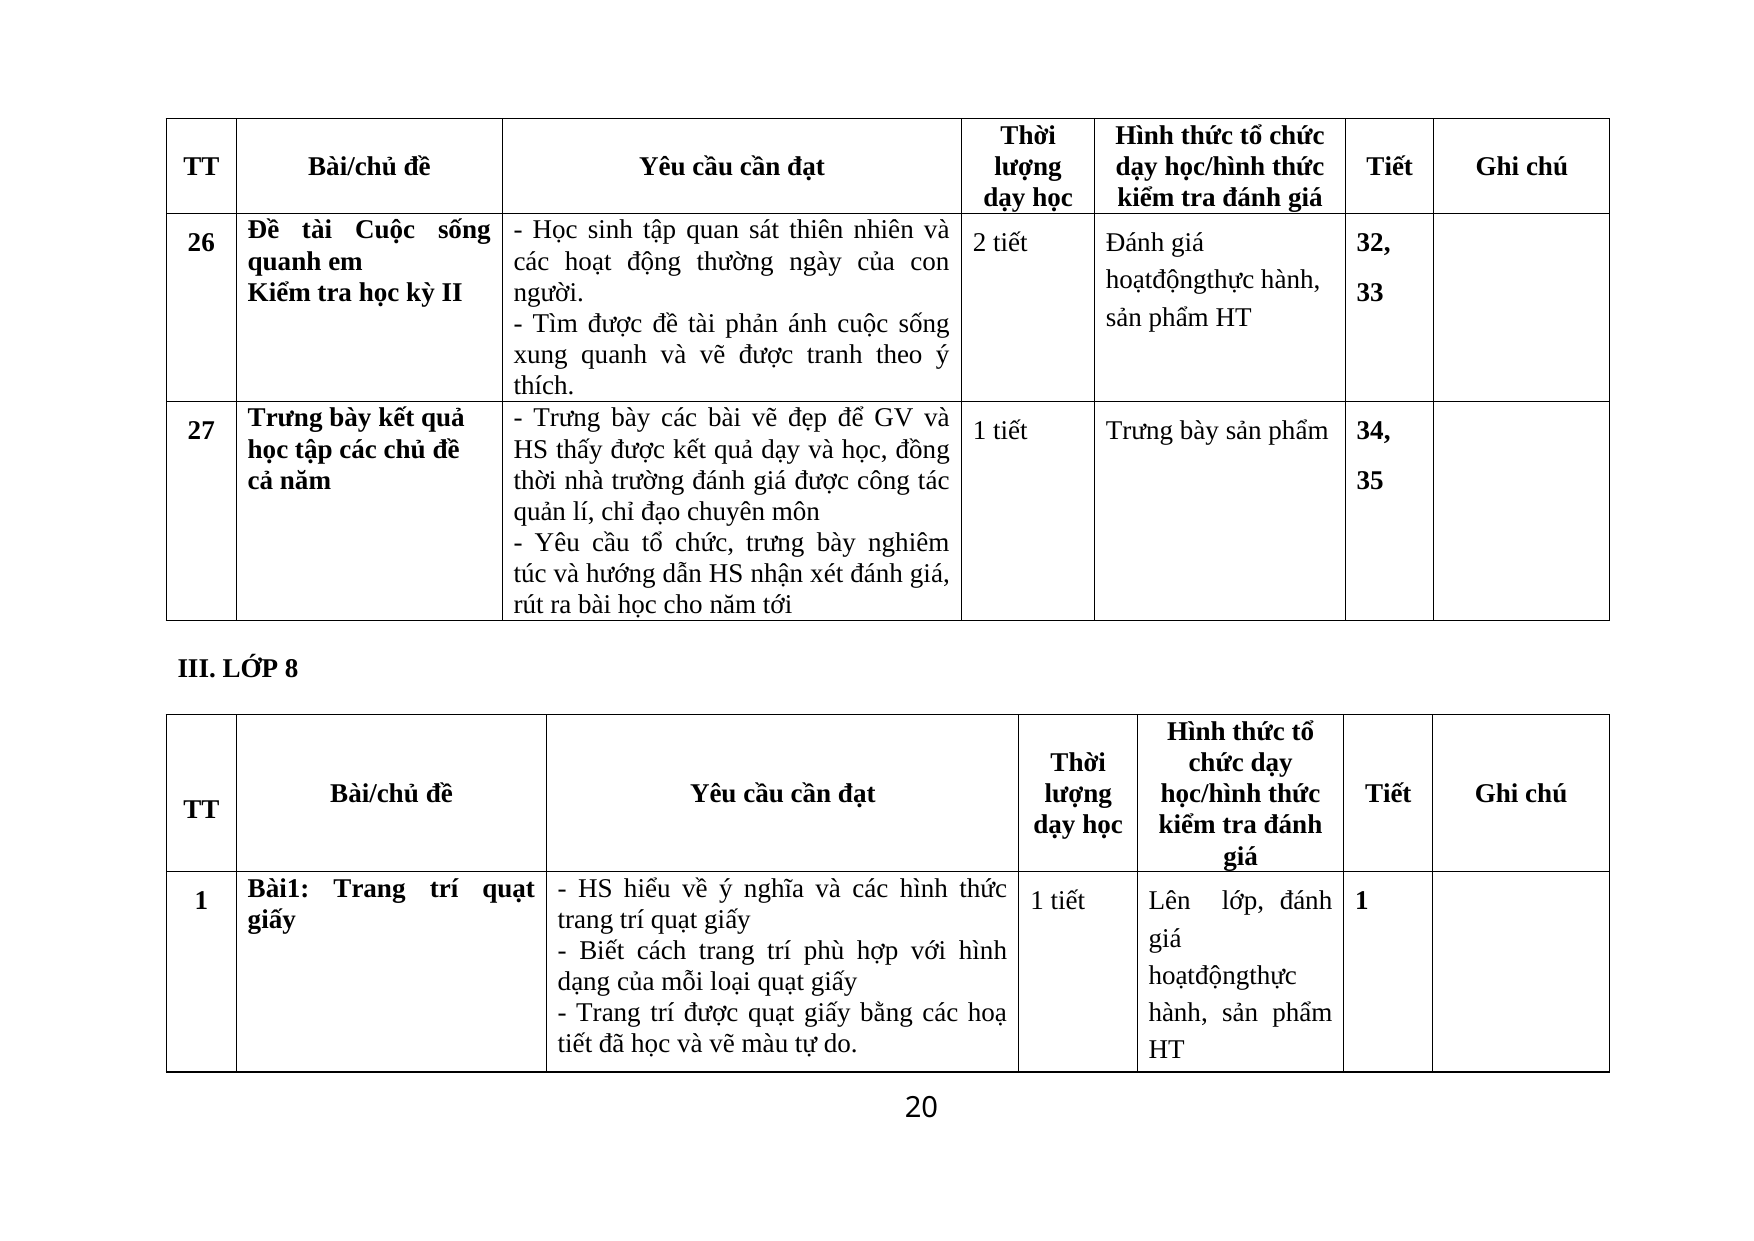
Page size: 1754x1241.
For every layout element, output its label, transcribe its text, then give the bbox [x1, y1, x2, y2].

table_cell - Trưng bày các bài vẽ đẹp để GV và HS thấy được kết quả dạy và học, đồng thời nhà trường đánh giá được công tác quản lí, chỉ đạo chuyên môn - Yêu cầu tổ chức, trưng bày nghiêm túc và hướng dẫn HS nhận xét đánh giá, rút ra bài học cho năm tới [503, 402, 961, 619]
table_cell Trưng bày kết quả học tập các chủ đề cả năm [237, 402, 502, 619]
table_cell 32, 33 [1346, 214, 1433, 401]
table_cell 1 tiết [962, 402, 1094, 619]
table_cell [1434, 214, 1609, 401]
table_cell 26 [167, 214, 236, 401]
table_cell 1 [167, 872, 236, 1071]
table_cell [1433, 872, 1609, 1071]
table_cell 2 tiết [962, 214, 1094, 401]
table_cell - HS hiểu về ý nghĩa và các hình thức trang trí quạt giấy - Biết cách trang trí phù hợp với hình dạng của mỗi loại quạt giấy - Trang trí được quạt giấy bằng các hoạ tiết đã học và vẽ màu tự do. [547, 872, 1018, 1071]
table_header TT [167, 715, 236, 871]
table_header Thời lượng dạy học [1019, 715, 1137, 871]
table_header TT [167, 119, 236, 213]
table_cell 1 [1344, 872, 1432, 1071]
table_header Hình thức tổ chức dạy học/hình thức kiểm tra đánh giá [1138, 715, 1343, 871]
table_header Tiết [1346, 119, 1433, 213]
table_cell Đề tài Cuộc sống quanh em Kiểm tra học kỳ II [237, 214, 502, 401]
table_cell 27 [167, 402, 236, 619]
text III. LỚP 8 [177, 652, 1665, 683]
table_header Hình thức tổ chức dạy học/hình thức kiểm tra đánh giá [1095, 119, 1345, 213]
table_header Bài/chủ đề [237, 119, 502, 213]
table_cell Bài1: Trang trí quạt giấy [237, 872, 546, 1071]
table_cell Trưng bày sản phẩm [1095, 402, 1345, 619]
table_header Ghi chú [1434, 119, 1609, 213]
table_cell - Học sinh tập quan sát thiên nhiên và các hoạt động thường ngày của con người. - Tìm được đề tài phản ánh cuộc sống xung quanh và vẽ được tranh theo ý thích. [503, 214, 961, 401]
table_cell Đánh giá hoạtđộngthực hành, sản phẩm HT [1095, 214, 1345, 401]
table_cell 34, 35 [1346, 402, 1433, 619]
table_header Yêu cầu cần đạt [503, 119, 961, 213]
table_header Ghi chú [1433, 715, 1609, 871]
table_header Tiết [1344, 715, 1432, 871]
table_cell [1138, 872, 1343, 1071]
table_cell 1 tiết [1019, 872, 1137, 1071]
table_header Bài/chủ đề [237, 715, 546, 871]
table_header Thời lượng dạy học [962, 119, 1094, 213]
table_header Yêu cầu cần đạt [547, 715, 1018, 871]
table_cell [1434, 402, 1609, 619]
